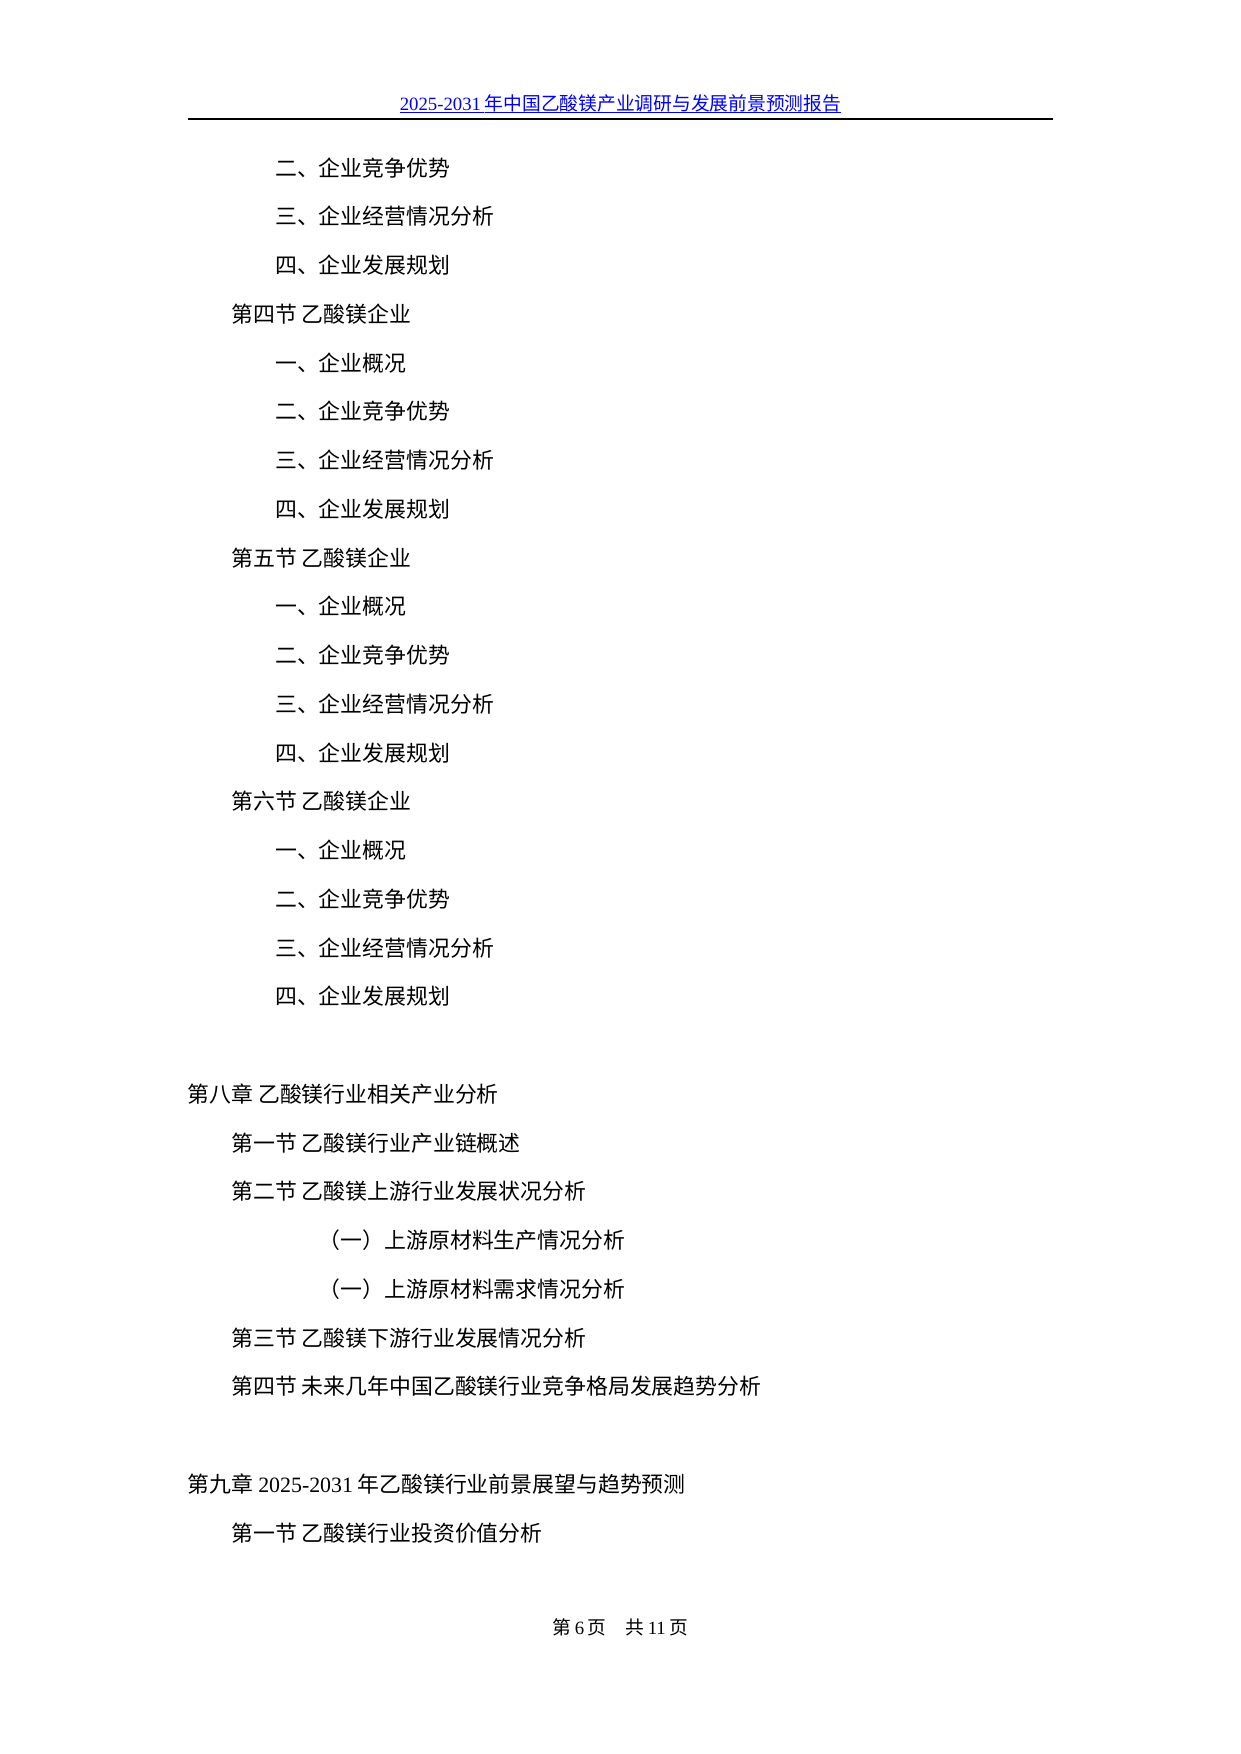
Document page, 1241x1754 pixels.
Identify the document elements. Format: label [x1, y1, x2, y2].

text [187, 150, 1053, 1548]
